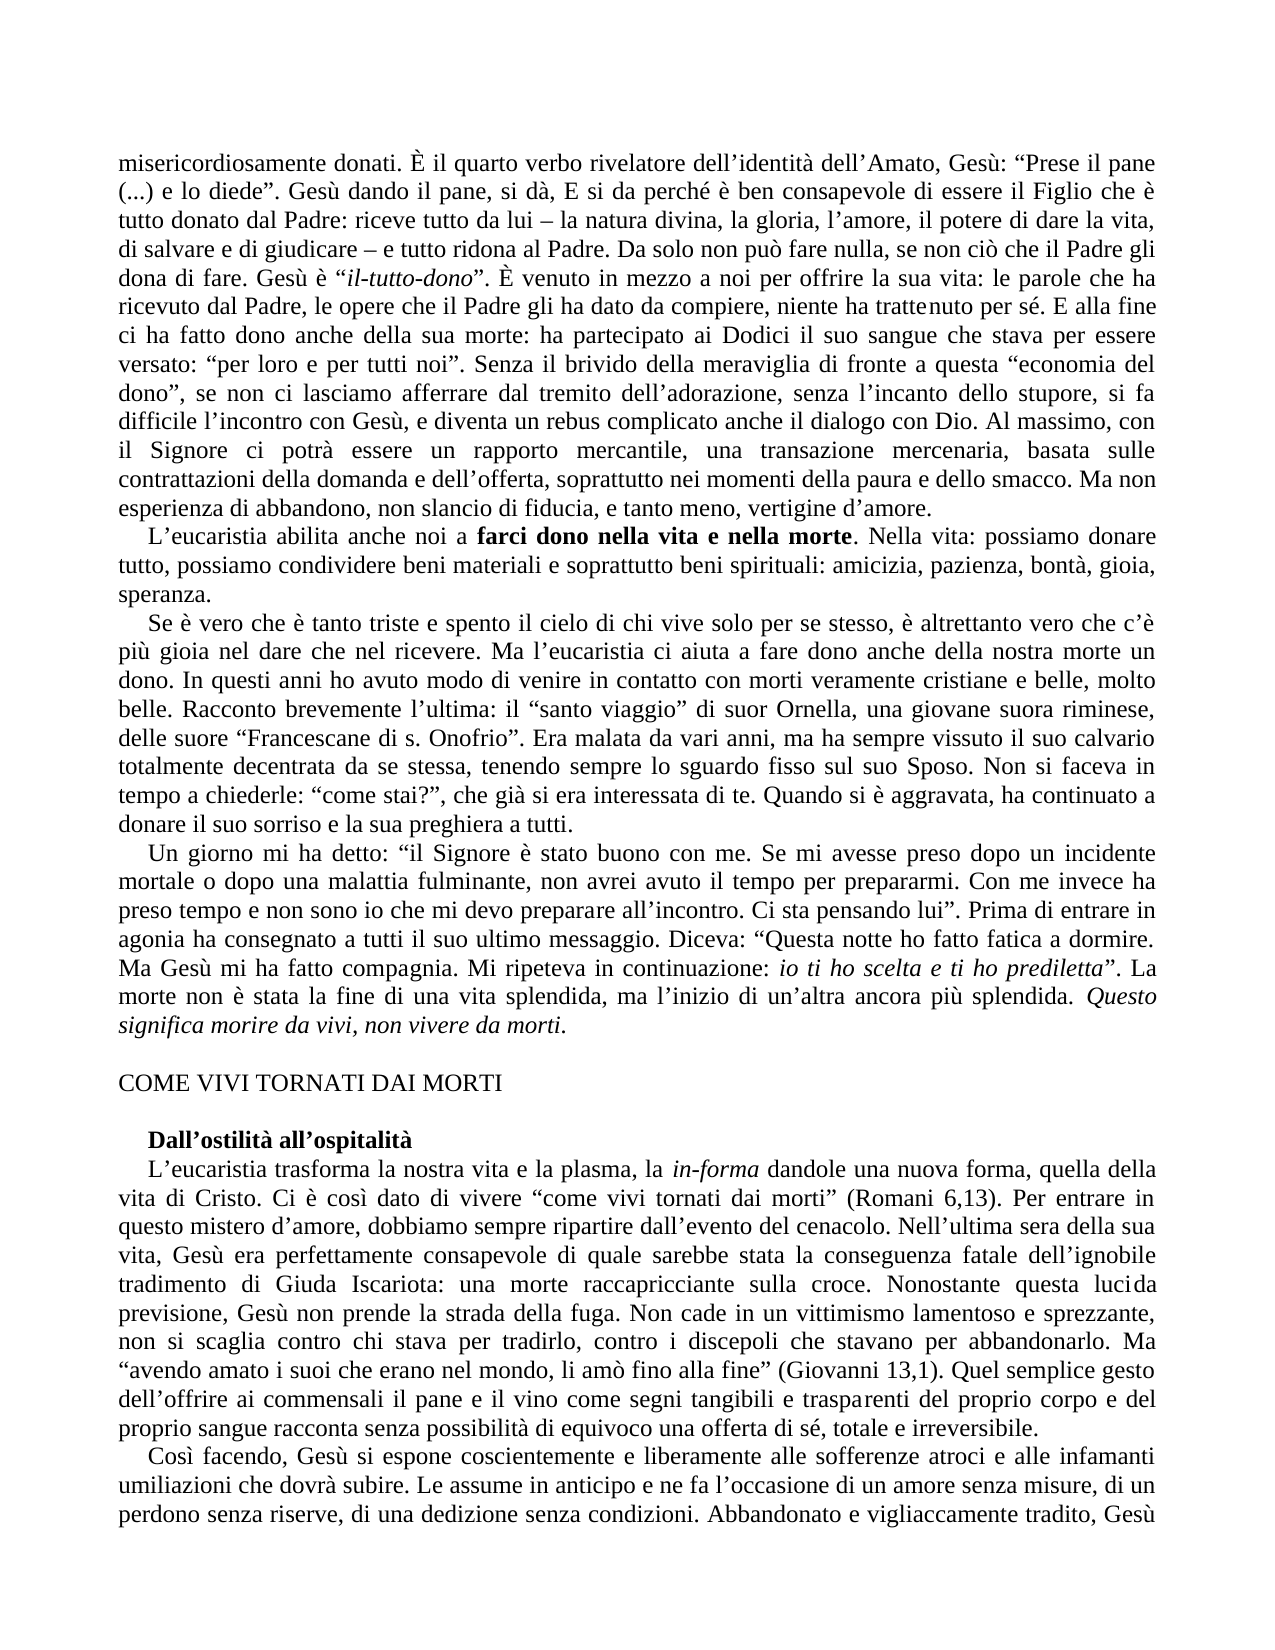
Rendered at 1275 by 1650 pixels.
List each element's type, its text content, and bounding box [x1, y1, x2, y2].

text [118, 1441, 1157, 1528]
text L’eucaristia abilita anche noi a farci dono nella vita e nella morte. Nella vita: possiamo donare tutto, possiamo condividere beni materiali e soprattutto beni spirituali: amicizia, pazienza, bontà, gioia, speranza. [118, 521, 1157, 608]
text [118, 148, 1157, 521]
text COME vivi TORNATi DAi MORTi [118, 1068, 1157, 1096]
text Un giorno mi ha detto: “il Signore è stato buono con me. Se mi avesse preso dopo un incidente mortale o dopo una malattia fulminante, non avrei avuto il tempo per prepararmi. Con me invece ha preso tempo e non sono io che mi devo preparare all’incontro. Ci sta pensando lui”. Prima di entrare in agonia ha consegnato a tutti il suo ultimo messaggio. Diceva: “Questa notte ho fatto fatica a dormire. Ma Gesù mi ha fatto compagnia. Mi ripeteva in continuazione: io ti ho scelta e ti ho prediletta”. La morte non è stata la fine di una vita splendida, ma l’inizio di un’altra ancora più splendida. Questo significa morire da vivi, non vivere da morti. [118, 838, 1157, 1039]
text Se è vero che è tanto triste e spento il cielo di chi vive solo per se stesso, è altrettanto vero che c’è più gioia nel dare che nel ricevere. Ma l’eucaristia ci aiuta a fare dono anche della nostra morte un dono. In questi anni ho avuto modo di venire in contatto con morti veramente cristiane e belle, molto belle. Racconto brevemente l’ultima: il “santo viaggio” di suor Ornella, una giovane suora riminese, delle suore “Francescane di s. Onofrio”. Era malata da vari anni, ma ha sempre vissuto il suo calvario totalmente decentrata da se stessa, tenendo sempre lo sguardo fisso sul suo Sposo. Non si faceva in tempo a chiederle: “come stai?”, che già si era interessata di te. Quando si è aggravata, ha continuato a donare il suo sorriso e la sua preghiera a tutti. [118, 608, 1157, 838]
text L’eucaristia trasforma la nostra vita e la plasma, la in-forma dandole una nuova forma, quella della vita di Cristo. Ci è così dato di vivere “come vivi tornati dai morti” (Romani 6,13). Per entrare in questo mistero d’amore, dobbiamo sempre ripartire dall’evento del cenacolo. Nell’ultima sera della sua vita, Gesù era perfettamente consapevole di quale sarebbe stata la conseguenza fatale dell’ignobile tradimento di Giuda Iscariota: una morte raccapricciante sulla croce. Nonostante questa lucida previsione, Gesù non prende la strada della fuga. Non cade in un vittimismo lamentoso e sprezzante, non si scaglia contro chi stava per tradirlo, contro i discepoli che stavano per abbandonarlo. Ma “avendo amato i suoi che erano nel mondo, li amò fino alla fine” (Giovanni 13,1). Quel semplice gesto dell’offrire ai commensali il pane e il vino come segni tangibili e trasparenti del proprio corpo e del proprio sangue racconta senza possibilità di equivoco una offerta di sé, totale e irreversibile. [118, 1154, 1157, 1441]
text Dall’ostilità all’ospitalità [118, 1125, 1157, 1154]
